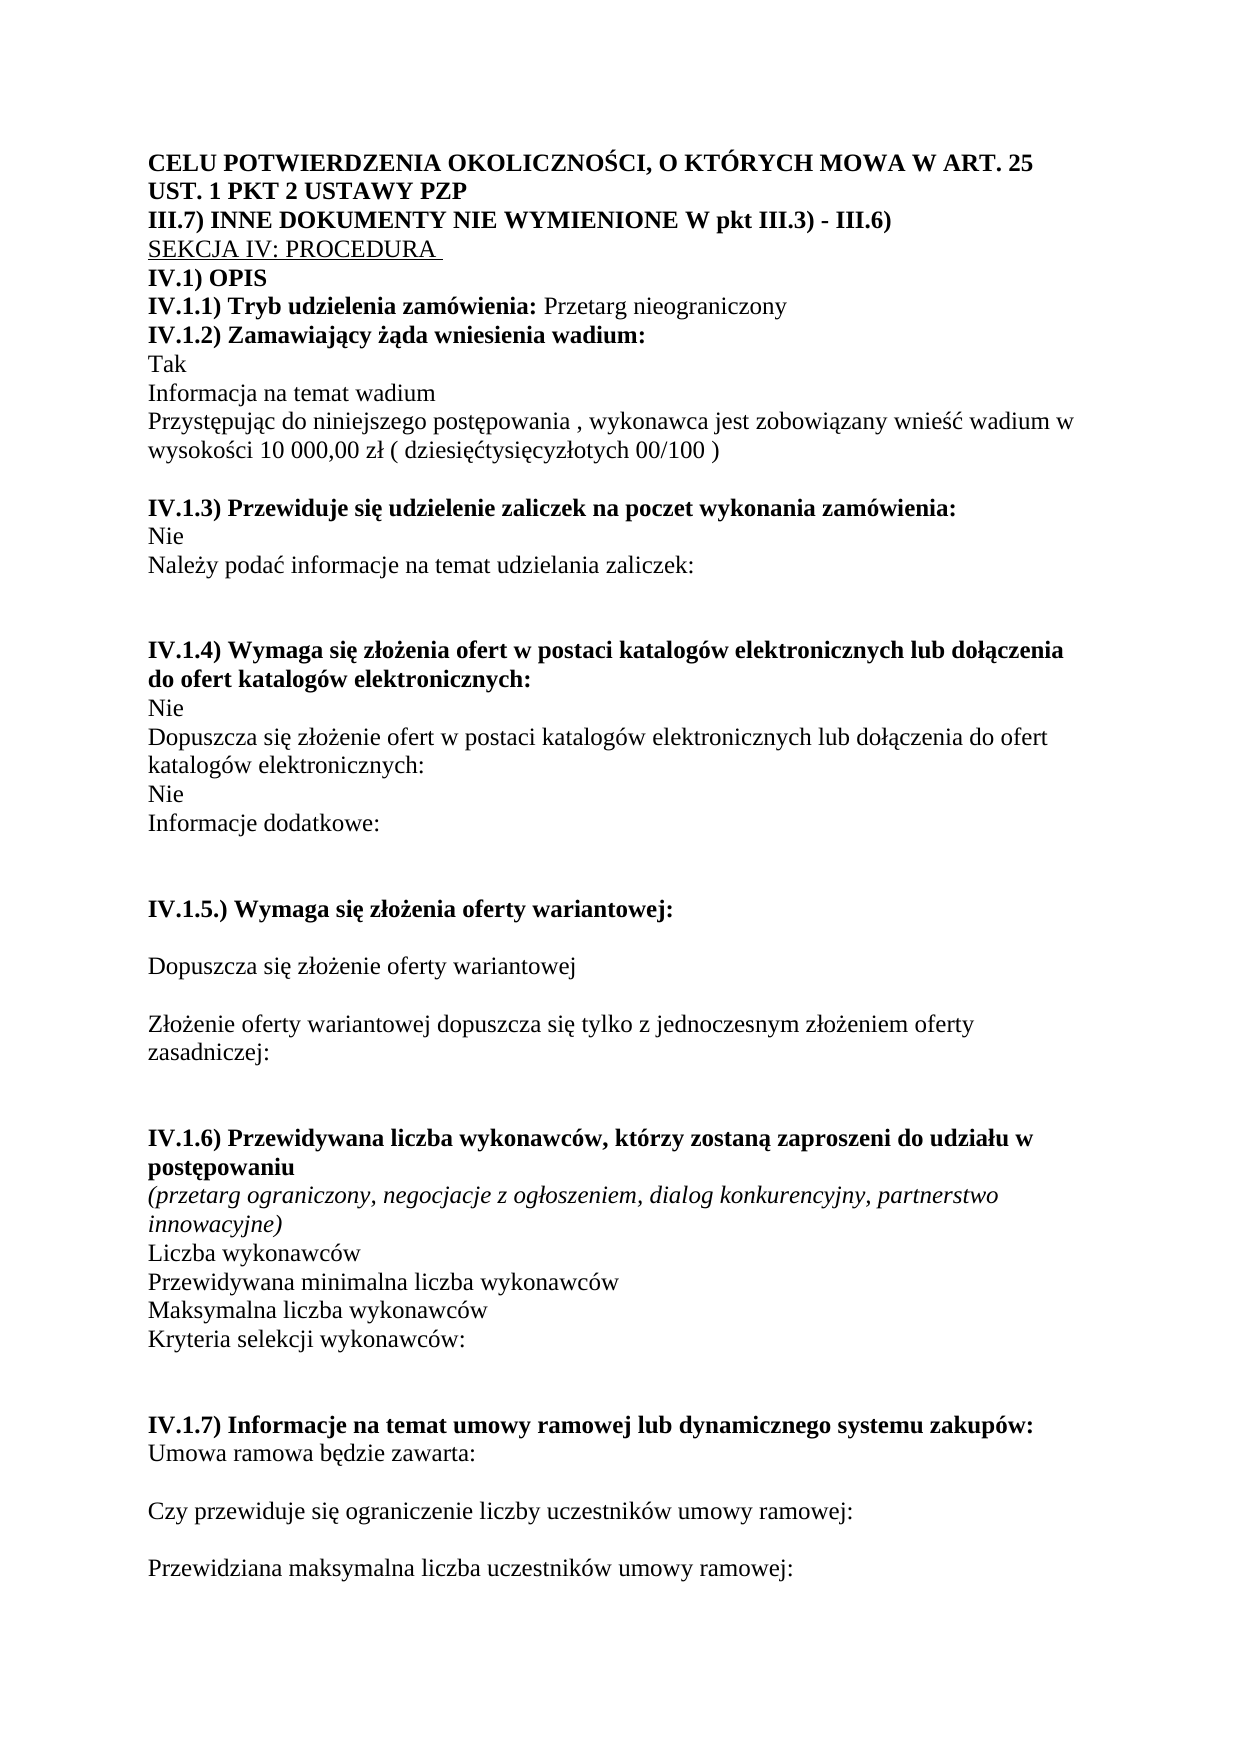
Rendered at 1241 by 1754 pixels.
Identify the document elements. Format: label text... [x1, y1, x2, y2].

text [148, 1438, 1093, 1582]
text III.7) INNE DOKUMENTY NIE WYMIENIONE W pkt III.3) - III.6) [148, 205, 1093, 234]
text Nie Dopuszcza się złożenie ofert w postaci katalogów elektronicznych lub dołączenia do ofert katalogów elektronicznych: Nie Informacje dodatkowe: [148, 693, 1093, 865]
text Dopuszcza się złożenie oferty wariantowej Złożenie oferty wariantowej dopuszcza się tylko z jednoczesnym złożeniem oferty zasadniczej: [148, 922, 1093, 1094]
text Nie Należy podać informacje na temat udzielania zaliczek: [148, 521, 1093, 607]
text IV.1.6) Przewidywana liczba wykonawców, którzy zostaną zaproszeni do udziału w postępowaniu (przetarg ograniczony, negocjacje z ogłoszeniem, dialog konkurencyjny, partnerstwo innowacyjne) [148, 1094, 1093, 1238]
text IV.1) OPIS IV.1.1) Tryb udzielenia zamówienia: Przetarg nieograniczony IV.1.2) Zamawiający żąda wniesienia wadium: [148, 263, 1093, 349]
text SEKCJA IV: PROCEDURA [148, 234, 1093, 263]
text Liczba wykonawców Przewidywana minimalna liczba wykonawców Maksymalna liczba wykonawców Kryteria selekcji wykonawców: [148, 1238, 1093, 1381]
text Tak Informacja na temat wadium Przystępując do niniejszego postępowania , wykonawca jest zobowiązany wnieść wadium w wysokości 10 000,00 zł ( dziesięćtysięcyzłotych 00/100 ) [148, 349, 1093, 464]
text IV.1.3) Przewiduje się udzielenie zaliczek na poczet wykonania zamówienia: [148, 464, 1093, 521]
text IV.1.4) Wymaga się złożenia ofert w postaci katalogów elektronicznych lub dołączenia do ofert katalogów elektronicznych: [148, 607, 1093, 693]
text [148, 148, 1093, 205]
text IV.1.7) Informacje na temat umowy ramowej lub dynamicznego systemu zakupów: [148, 1381, 1093, 1438]
text IV.1.5.) Wymaga się złożenia oferty wariantowej: [148, 865, 1093, 922]
